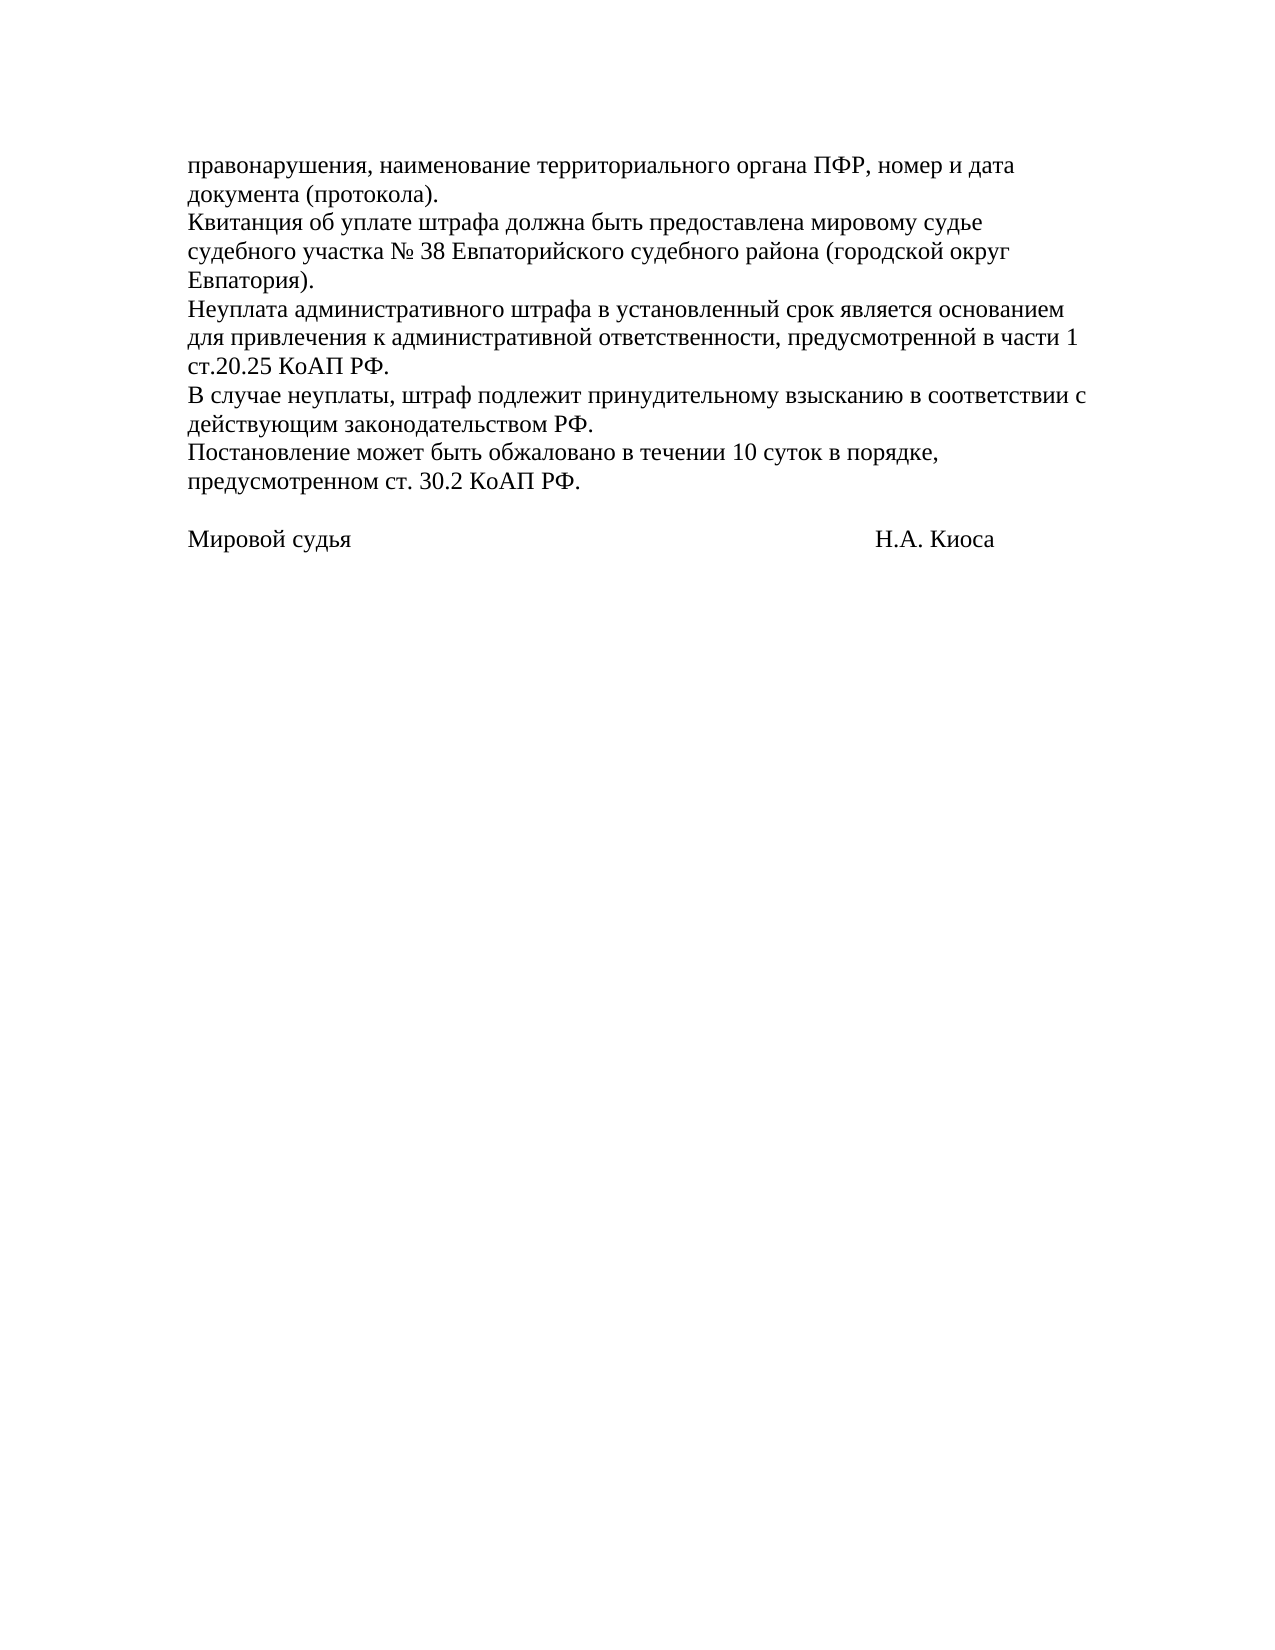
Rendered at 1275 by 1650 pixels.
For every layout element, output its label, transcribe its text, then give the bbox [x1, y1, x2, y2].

text Неуплата административного штрафа в установленный срок является основанием для привлечения к административной ответственности, предусмотренной в части 1 ст.20.25 КоАП РФ. [187, 294, 1087, 380]
text Мировой судья Н.А. Киоса [187, 524, 1087, 552]
text В случае неуплаты, штраф подлежит принудительному взысканию в соответствии с действующим законодательством РФ. [187, 380, 1087, 437]
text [187, 150, 1087, 207]
text Квитанция об уплате штрафа должна быть предоставлена мировому судье судебного участка № 38 Евпаторийского судебного района (городской округ Евпатория). [187, 207, 1087, 294]
text Постановление может быть обжаловано в течении 10 суток в порядке, предусмотренном ст. 30.2 КоАП РФ. [187, 437, 1087, 495]
